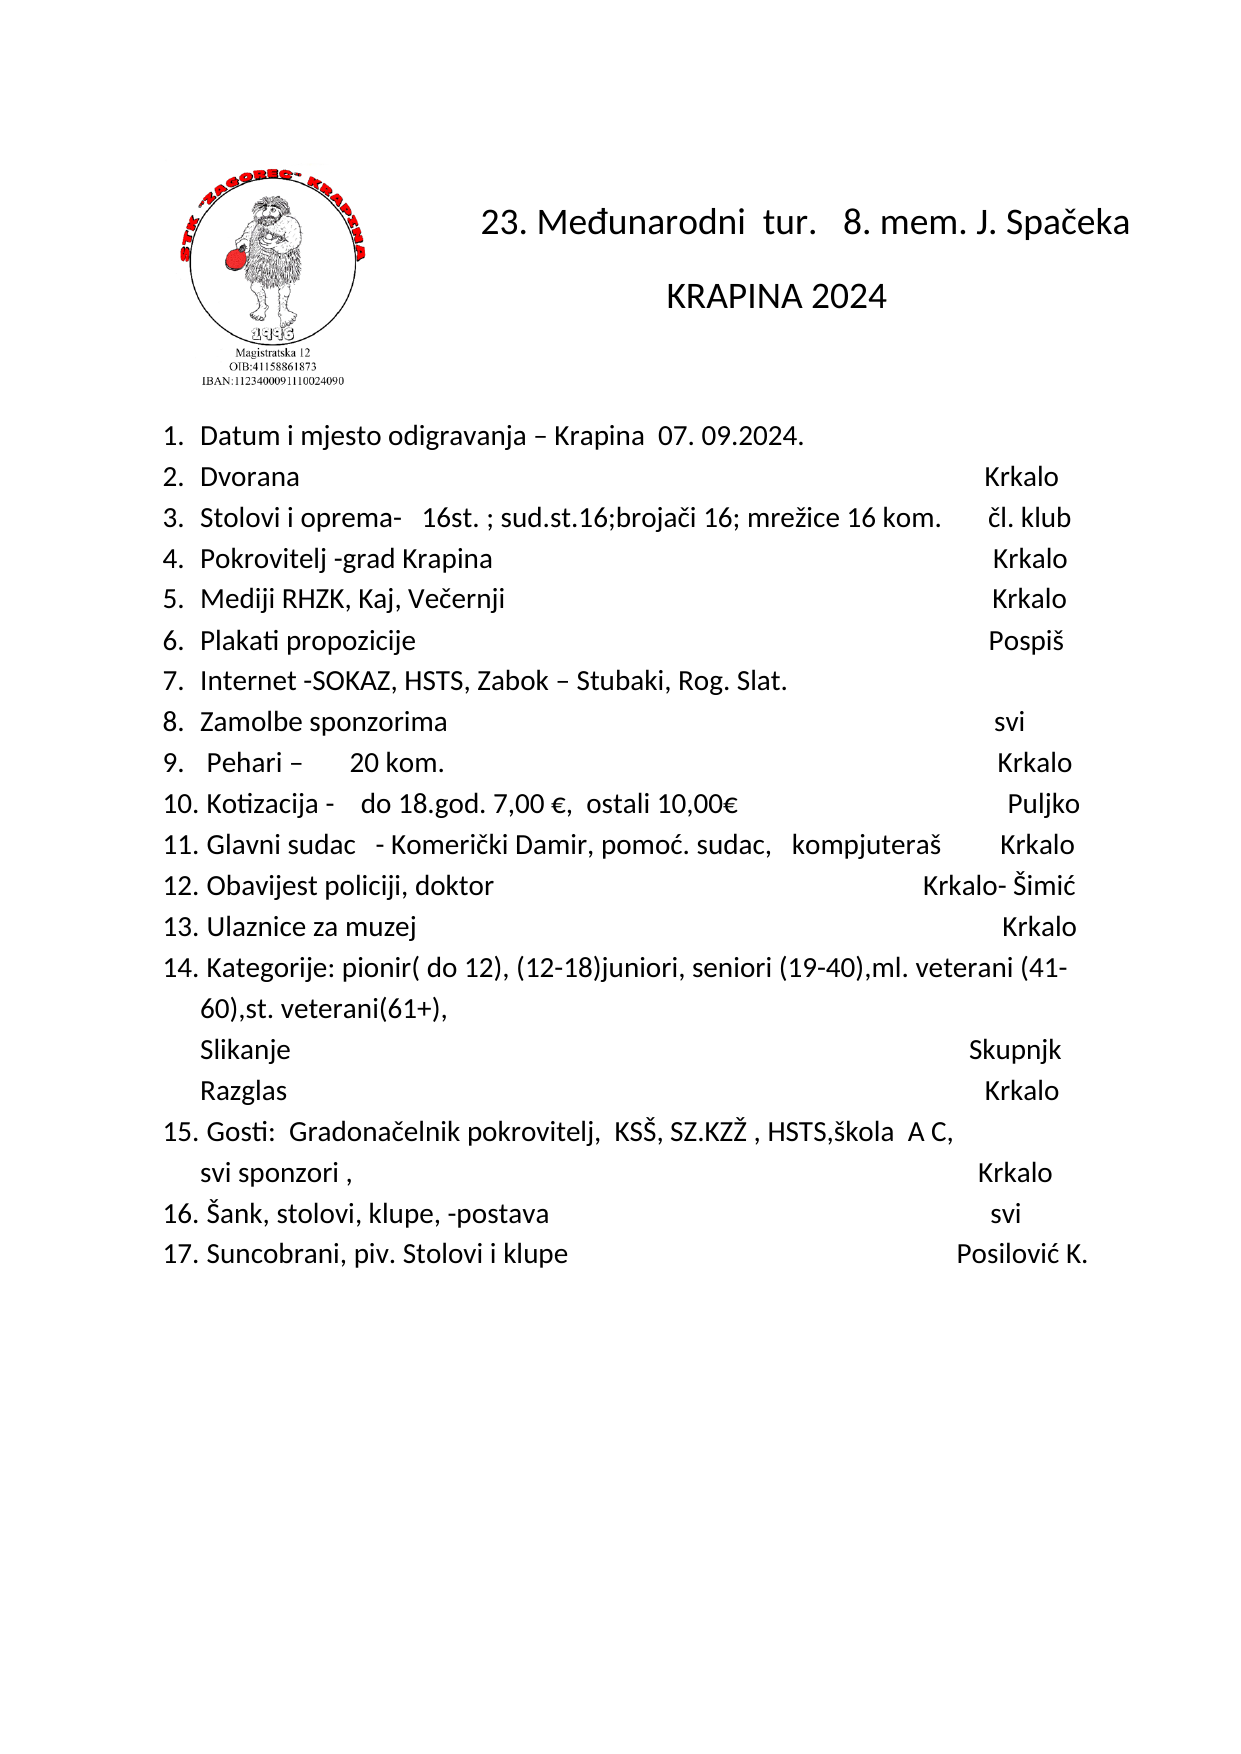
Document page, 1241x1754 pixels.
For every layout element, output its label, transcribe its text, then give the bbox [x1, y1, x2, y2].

list Pehari – 20 kom. Krkalo [162, 744, 1093, 780]
list Datum i mjesto odigravanja – Krapina 07. 09.2024. [162, 417, 1093, 452]
list Plakati propozicije Pospiš [162, 622, 1093, 657]
list Obavijest policiji, doktor Krkalo- Šimić [162, 867, 1093, 903]
picture [156, 147, 389, 390]
list Dvorana Krkalo [162, 458, 1093, 493]
list Pokrovitelj -grad Krapina Krkalo [162, 540, 1093, 575]
list Šank, stolovi, klupe, -postava svi [162, 1195, 1093, 1230]
list Ulaznice za muzej Krkalo [162, 908, 1093, 944]
list Gosti: Gradonačelnik pokrovitelj, KSŠ, SZ.KZŽ , HSTS,škola A C, svi sponzori , Krkalo [162, 1113, 1093, 1189]
list Glavni sudac - Komerički Damir, pomoć. sudac, kompjuteraš Krkalo [162, 826, 1093, 862]
list Internet -SOKAZ, HSTS, Zabok – Stubaki, Rog. Slat. [162, 662, 1093, 698]
list Mediji RHZK, Kaj, Večernji Krkalo [162, 581, 1093, 616]
list Kotizacija - do 18.god. 7,00 €, ostali 10,00€ Puljko [162, 785, 1093, 821]
list Stolovi i oprema- 16st. ; sud.st.16;brojači 16; mrežice 16 kom. čl. klub [162, 499, 1093, 534]
list Suncobrani, piv. Stolovi i klupe Posilović K. [162, 1236, 1093, 1271]
list Zamolbe sponzorima svi [162, 703, 1093, 739]
list Kategorije: pionir( do 12), (12-18)juniori, seniori (19-40),ml. veterani (41-60),st. veterani(61+), Slikanje Skupnjk Razglas Krkalo [162, 949, 1093, 1107]
